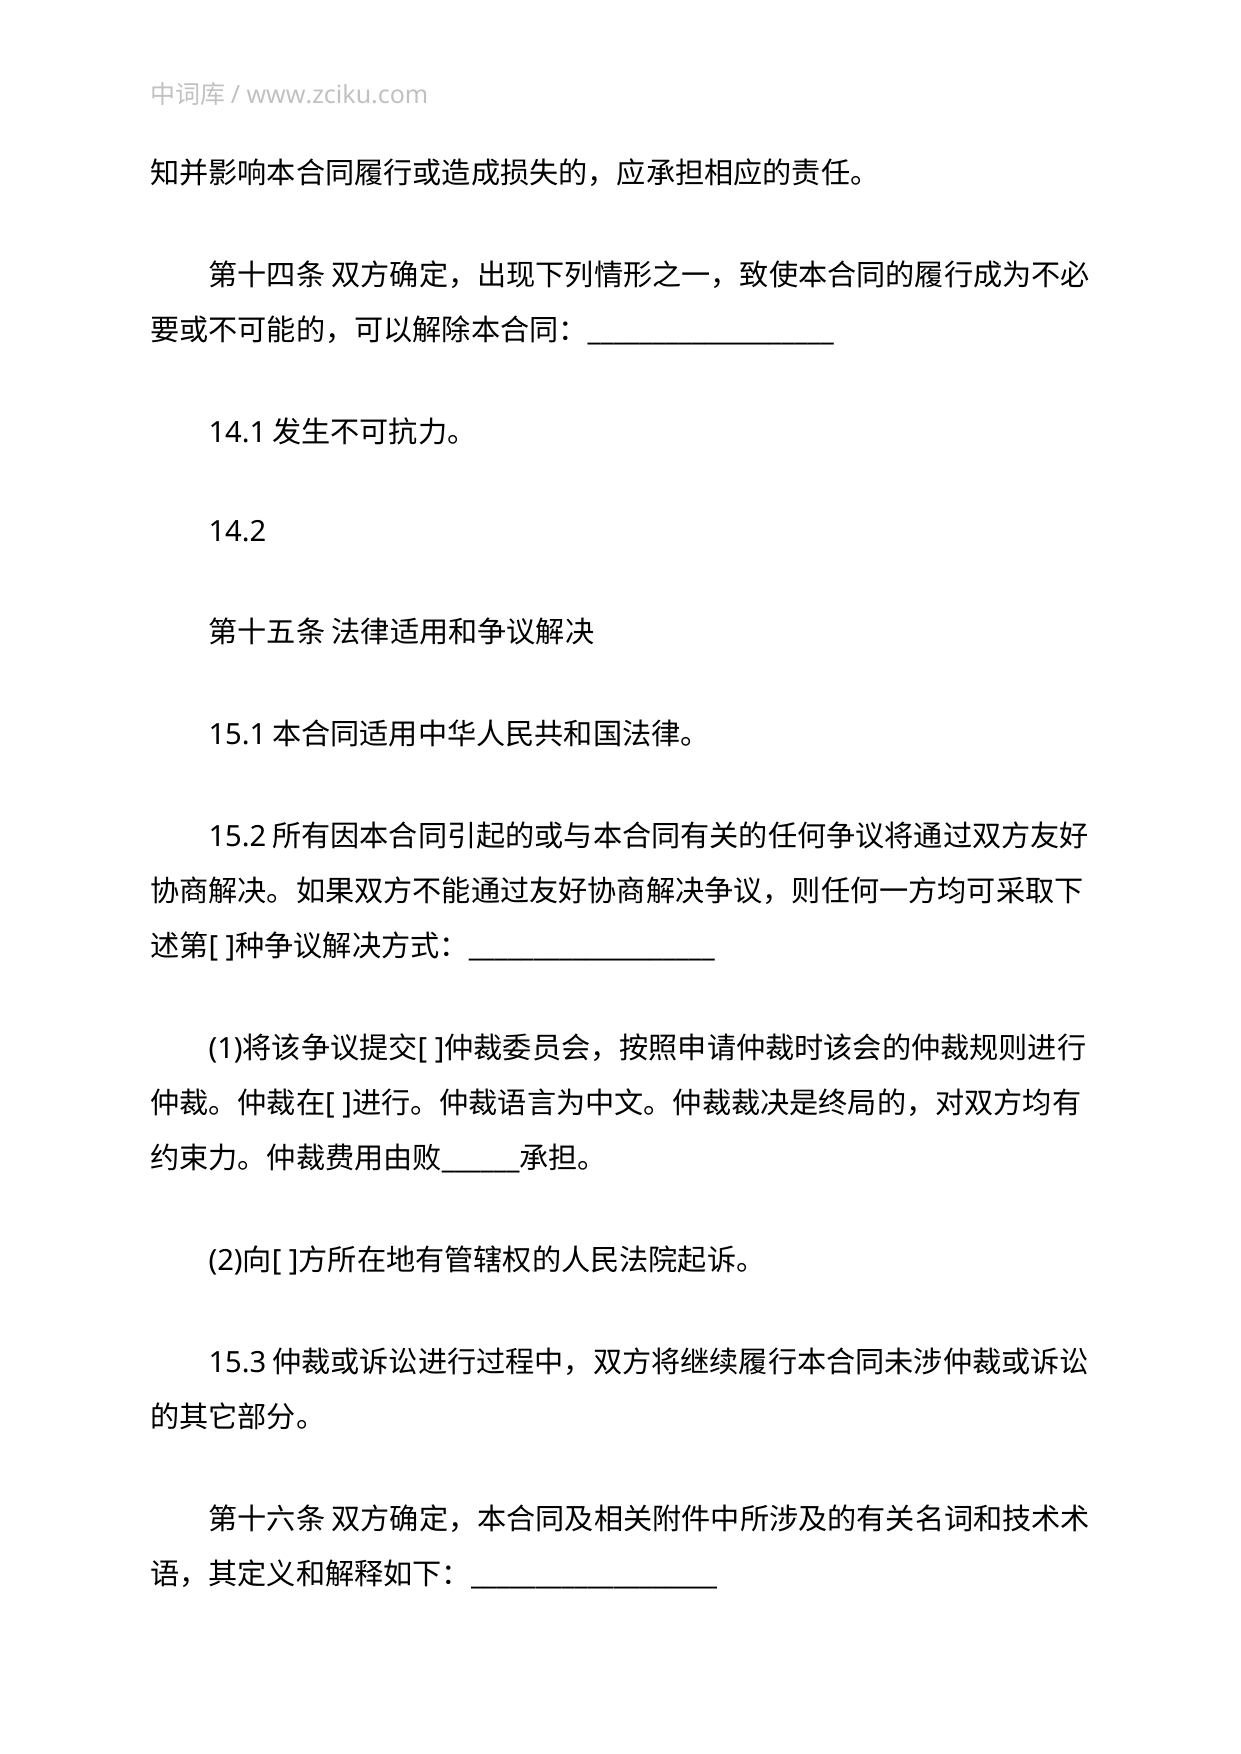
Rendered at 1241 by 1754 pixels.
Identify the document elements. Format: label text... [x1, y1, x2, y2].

text (2)向[ ]方所在地有管辖权的人民法院起诉。 [150, 1237, 1090, 1279]
text 第十四条 双方确定，出现下列情形之一，致使本合同的履行成为不必要或不可能的，可以解除本合同：___________________ [150, 252, 1090, 349]
text 14.2 [150, 511, 1090, 550]
text 15.2所有因本合同引起的或与本合同有关的任何争议将通过双方友好协商解决。如果双方不能通过友好协商解决争议，则任何一方均可采取下述第[ ]种争议解决方式：___________________ [150, 813, 1090, 965]
text (1)将该争议提交[ ]仲裁委员会，按照申请仲裁时该会的仲裁规则进行仲裁。仲裁在[ ]进行。仲裁语言为中文。仲裁裁决是终局的，对双方均有约束力。仲裁费用由败______承担。 [150, 1025, 1090, 1177]
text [150, 150, 1090, 192]
text 15.1本合同适用中华人民共和国法律。 [150, 711, 1090, 753]
text 第十六条 双方确定，本合同及相关附件中所涉及的有关名词和技术术语，其定义和解释如下：___________________ [150, 1495, 1090, 1593]
text 15.3仲裁或诉讼进行过程中，双方将继续履行本合同未涉仲裁或诉讼的其它部分。 [150, 1339, 1090, 1436]
text 14.1发生不可抗力。 [150, 409, 1090, 451]
text 第十五条 法律适用和争议解决 [150, 609, 1090, 651]
